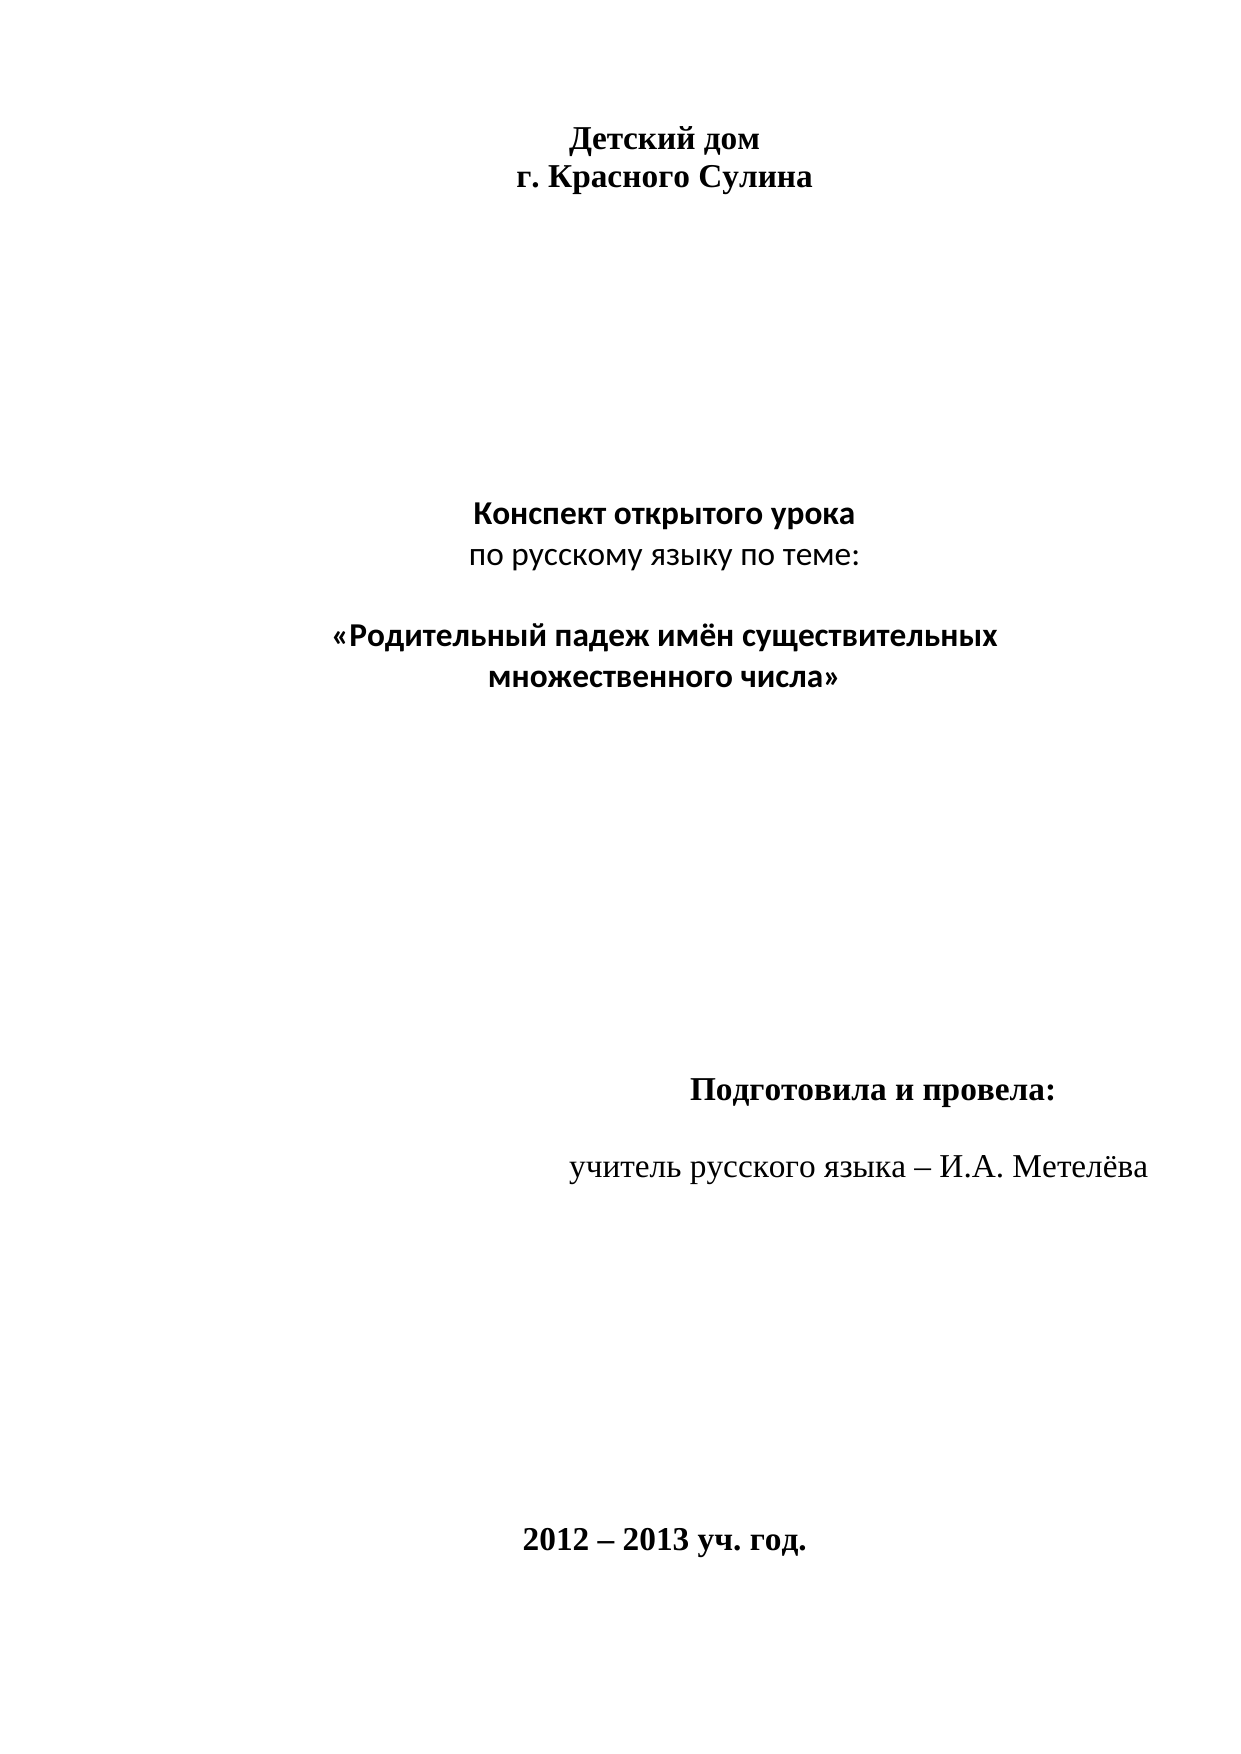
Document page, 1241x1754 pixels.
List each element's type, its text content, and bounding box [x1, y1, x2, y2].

text множественного числа» [177, 655, 1152, 696]
text Подготовила и провела: [177, 1069, 1152, 1108]
text Конспект открытого урока [177, 492, 1152, 533]
text г. Красного Сулина [177, 156, 1152, 195]
text учитель русского языка – И.А. Метелёва [177, 1146, 1152, 1184]
text по русскому языку по теме: [177, 533, 1152, 573]
text «Родительный падеж имён существительных [177, 614, 1152, 655]
text Детский дом [177, 118, 1152, 156]
text 2012 – 2013 уч. год. [177, 1520, 1152, 1558]
